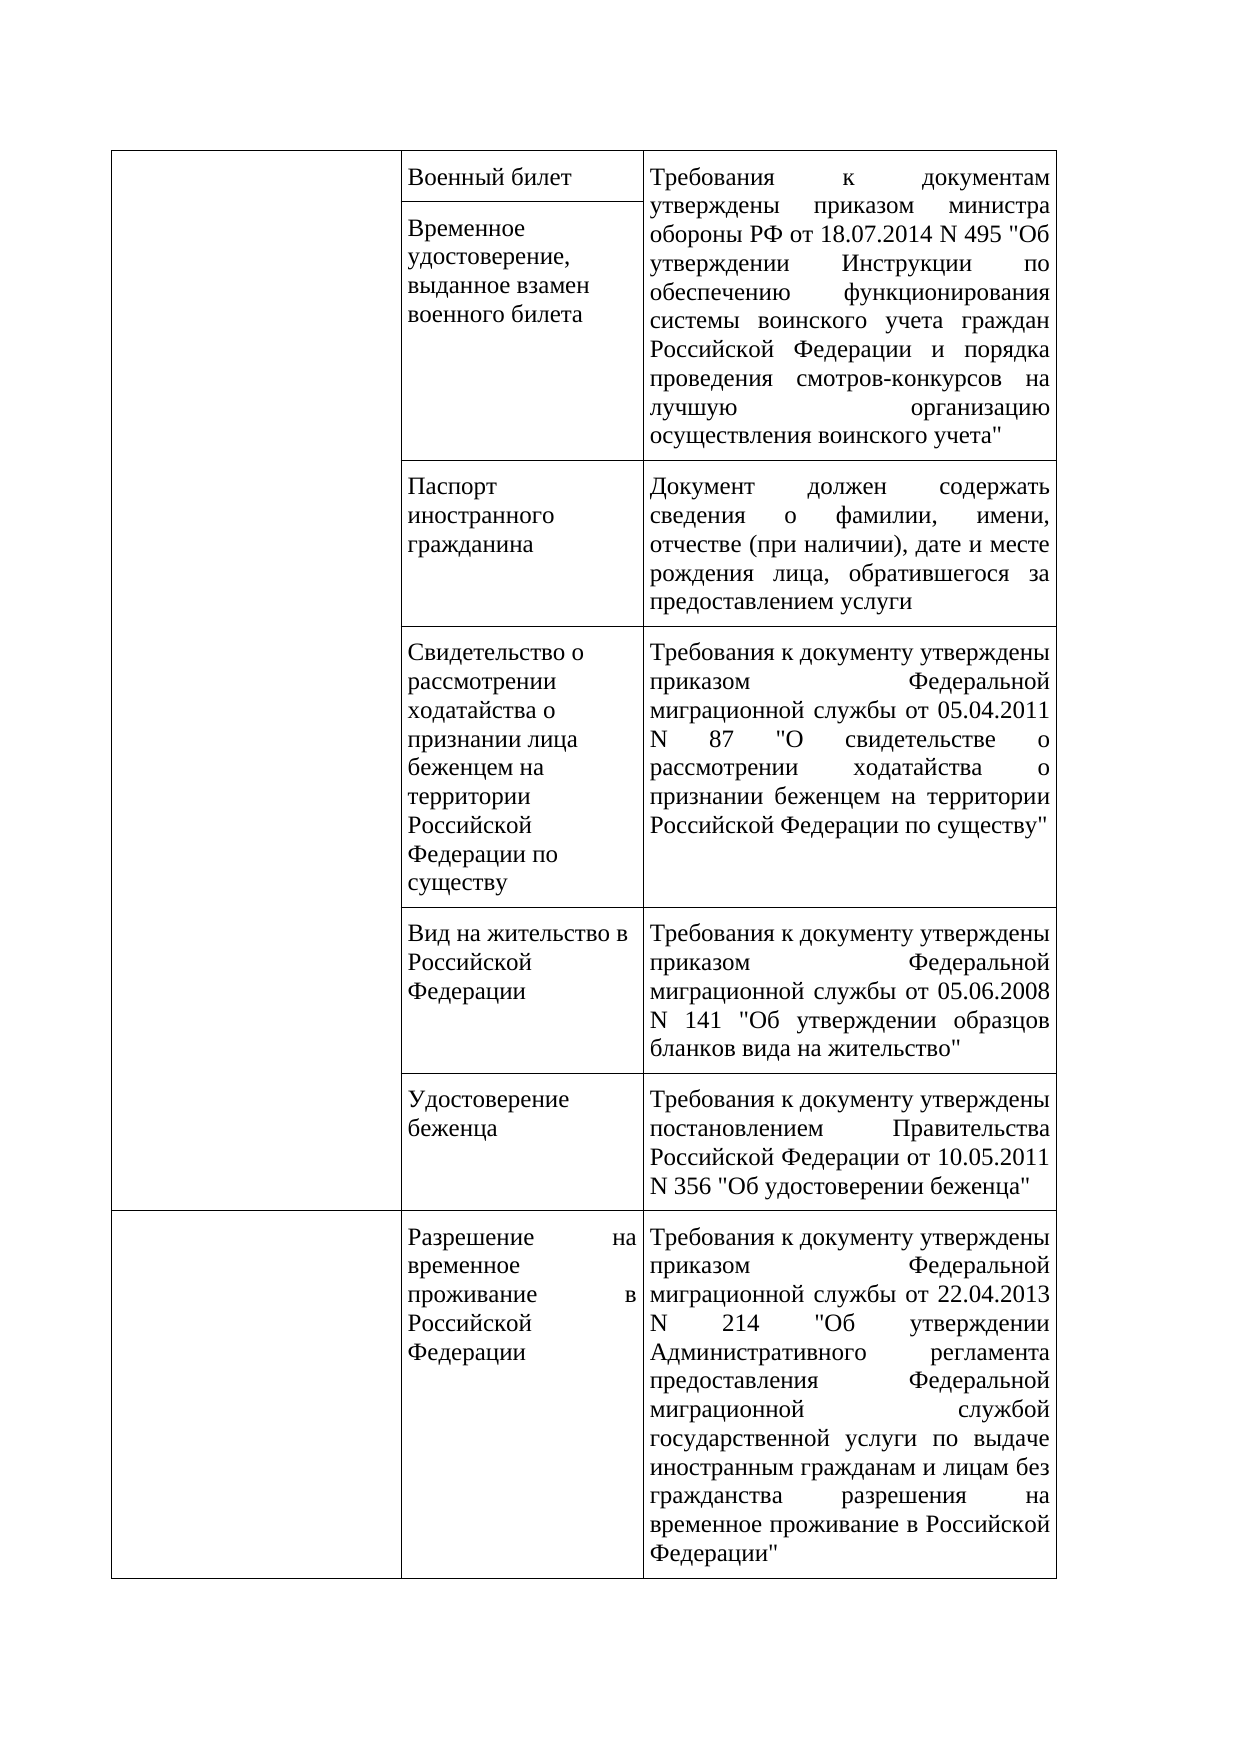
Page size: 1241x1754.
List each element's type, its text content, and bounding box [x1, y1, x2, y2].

table_cell Требования к документу утверждены постановлением Правительства Российской Федерации от 10.05.2011 N 356 "Об удостоверении беженца" [644, 1074, 1056, 1210]
table_cell Требования к документам утверждены приказом министра обороны РФ от 18.07.2014 N 495 "Об утверждении Инструкции по обеспечению функционирования системы воинского учета граждан Российской Федерации и порядка проведения смотров-конкурсов на лучшую организацию осуществления воинского учета" [644, 151, 1056, 460]
table_cell Вид на жительство в Российской Федерации [402, 908, 643, 1073]
table_cell Военный билет [402, 151, 643, 201]
table_cell Паспорт иностранного гражданина [402, 461, 643, 626]
table_cell Документ должен содержать сведения о фамилии, имени, отчестве (при наличии), дате и месте рождения лица, обратившегося за предоставлением услуги [644, 461, 1056, 626]
table_cell Требования к документу утверждены приказом Федеральной миграционной службы от 22.04.2013 N 214 "Об утверждении Административного регламента предоставления Федеральной миграционной службой государственной услуги по выдаче иностранным гражданам и лицам без гражданства разрешения на временное проживание в Российской Федерации" [644, 1211, 1056, 1577]
table_cell Удостоверение беженца [402, 1074, 643, 1210]
table_cell Временное удостоверение, выданное взамен военного билета [402, 202, 643, 460]
table_cell Требования к документу утверждены приказом Федеральной миграционной службы от 05.06.2008 N 141 "Об утверждении образцов бланков вида на жительство" [644, 908, 1056, 1073]
table_cell Разрешение на временное проживание в Российской Федерации [402, 1211, 643, 1577]
table_cell Свидетельство о рассмотрении ходатайства о признании лица беженцем на территории Российской Федерации по существу [402, 627, 643, 907]
table_cell [112, 1211, 401, 1577]
table_cell Требования к документу утверждены приказом Федеральной миграционной службы от 05.04.2011 N 87 "О свидетельстве о рассмотрении ходатайства о признании беженцем на территории Российской Федерации по существу" [644, 627, 1056, 907]
